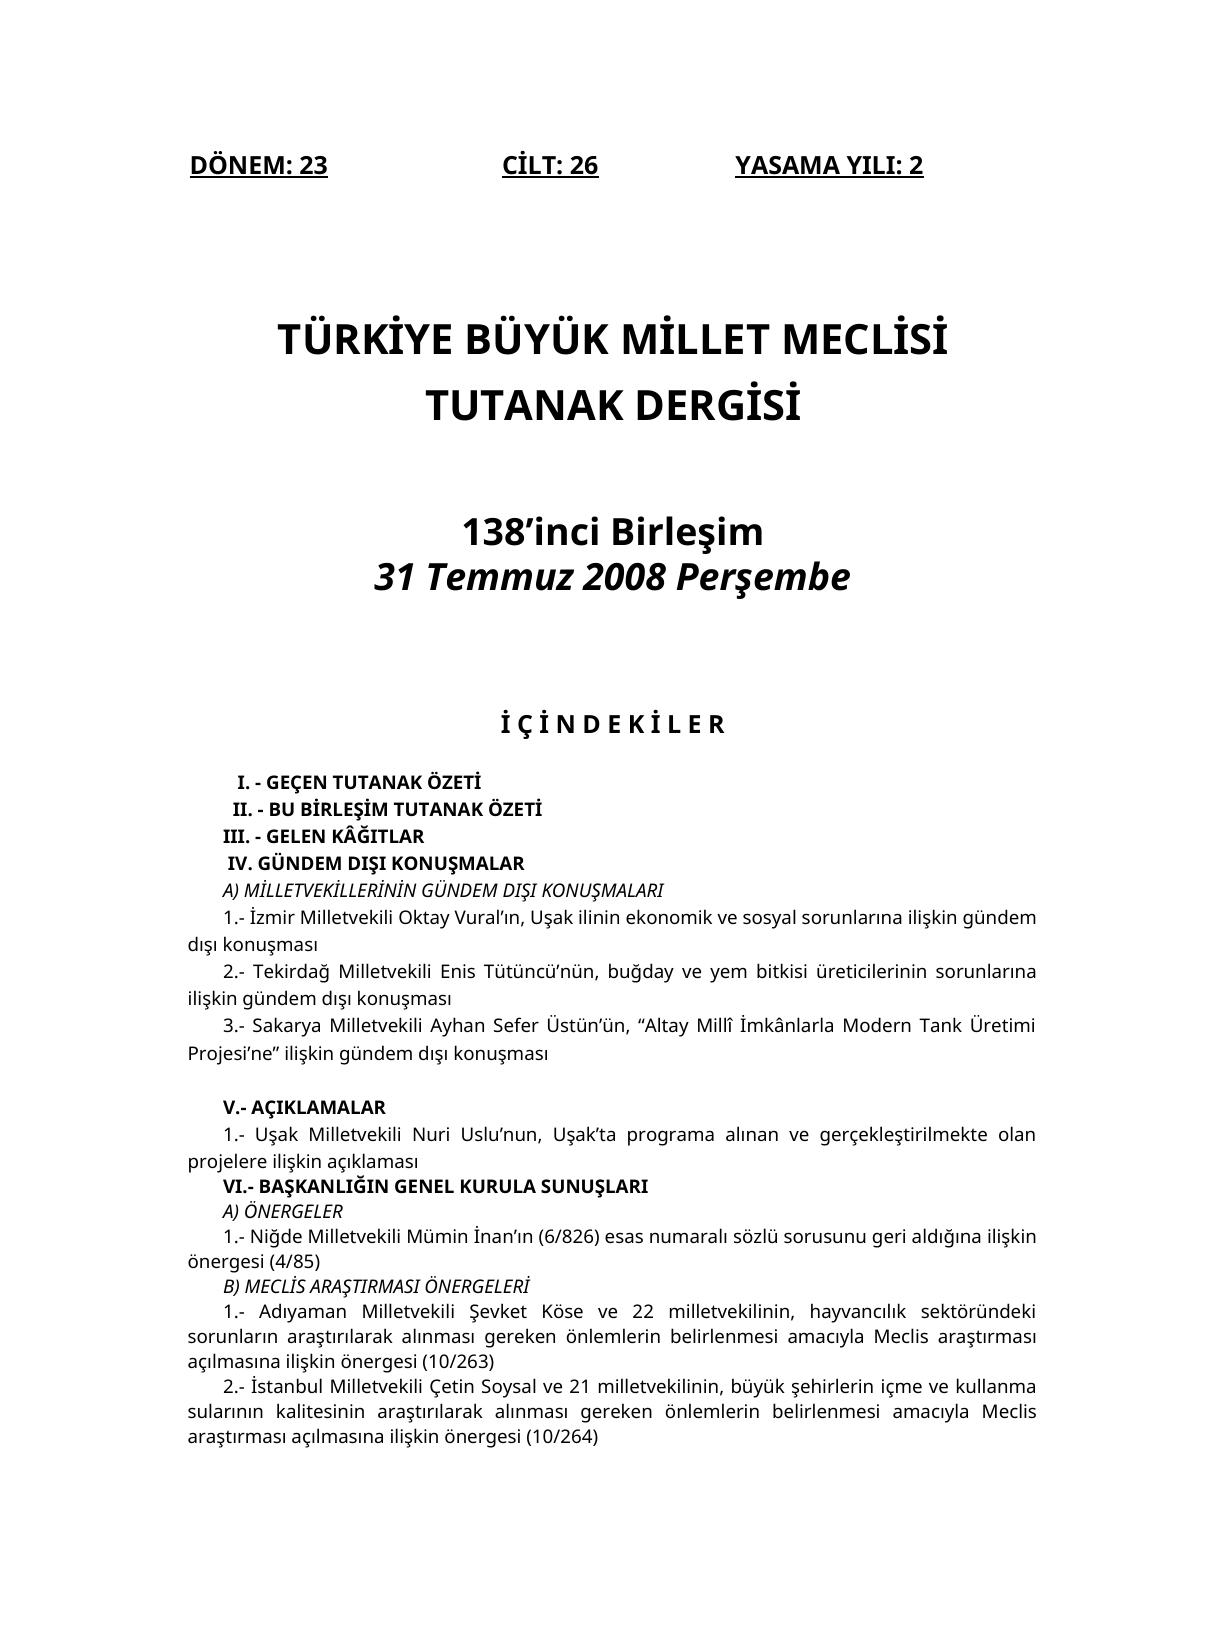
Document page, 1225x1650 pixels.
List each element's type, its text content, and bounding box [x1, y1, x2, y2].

text V.- AÇIKLAMALAR [187, 1092, 1037, 1119]
text III. - GELEN KÂĞITLAR [187, 822, 1037, 849]
text I. - GEÇEN TUTANAK ÖZETİ [187, 767, 1037, 794]
text A) Milletvekillerinin Gündem Dışı Konuşmaları [187, 876, 1037, 903]
text 138’inci Birleşim [187, 508, 1037, 554]
text TUTANAK DERGİSİ [187, 371, 1037, 433]
text 2.- Tekirdağ Milletvekili Enis Tütüncü’nün, buğday ve yem bitkisi üreticilerinin sorunlarına ilişkin gündem dışı konuşması [187, 957, 1037, 1011]
text DÖNEM: 23 CİLT: 26 YASAMA YILI: 2 [187, 150, 1037, 173]
text 3.- Sakarya Milletvekili Ayhan Sefer Üstün’ün, “Altay Millî İmkânlarla Modern Tank Üretimi Projesi’ne” ilişkin gündem dışı konuşması [187, 1011, 1037, 1065]
text 1.- İzmir Milletvekili Oktay Vural’ın, Uşak ilinin ekonomik ve sosyal sorunlarına ilişkin gündem dışı konuşması [187, 903, 1037, 957]
text B) Meclis Araştırması Önergeleri [187, 1274, 1037, 1299]
text VI.- BAŞKANLIĞIN GENEL KURULA SUNUŞLARI [187, 1174, 1037, 1199]
text 1.- Niğde Milletvekili Mümin İnan’ın (6/826) esas numaralı sözlü sorusunu geri aldığına ilişkin önergesi (4/85) [187, 1224, 1037, 1274]
text IV. GÜNDEM DIŞI KONUŞMALAR [187, 849, 1037, 876]
text 31 Temmuz 2008 Perşembe [187, 554, 1037, 600]
text İ Ç İ N D E K İ L E R [187, 706, 1037, 740]
text TÜRKİYE BÜYÜK MİLLET MECLİSİ [187, 287, 1037, 371]
text 1.- Adıyaman Milletvekili Şevket Köse ve 22 milletvekilinin, hayvancılık sektöründeki sorunların araştırılarak alınması gereken önlemlerin belirlenmesi amacıyla Meclis araştırması açılmasına ilişkin önergesi (10/263) [187, 1299, 1037, 1374]
text II. - BU BİRLEŞİM TUTANAK ÖZETİ [187, 794, 1037, 822]
text 2.- İstanbul Milletvekili Çetin Soysal ve 21 milletvekilinin, büyük şehirlerin içme ve kullanma sularının kalitesinin araştırılarak alınması gereken önlemlerin belirlenmesi amacıyla Meclis araştırması açılmasına ilişkin önergesi (10/264) [187, 1374, 1037, 1449]
text 1.- Uşak Milletvekili Nuri Uslu’nun, Uşak’ta programa alınan ve gerçekleştirilmekte olan projelere ilişkin açıklaması [187, 1119, 1037, 1174]
text A) Önergeler [187, 1199, 1037, 1224]
